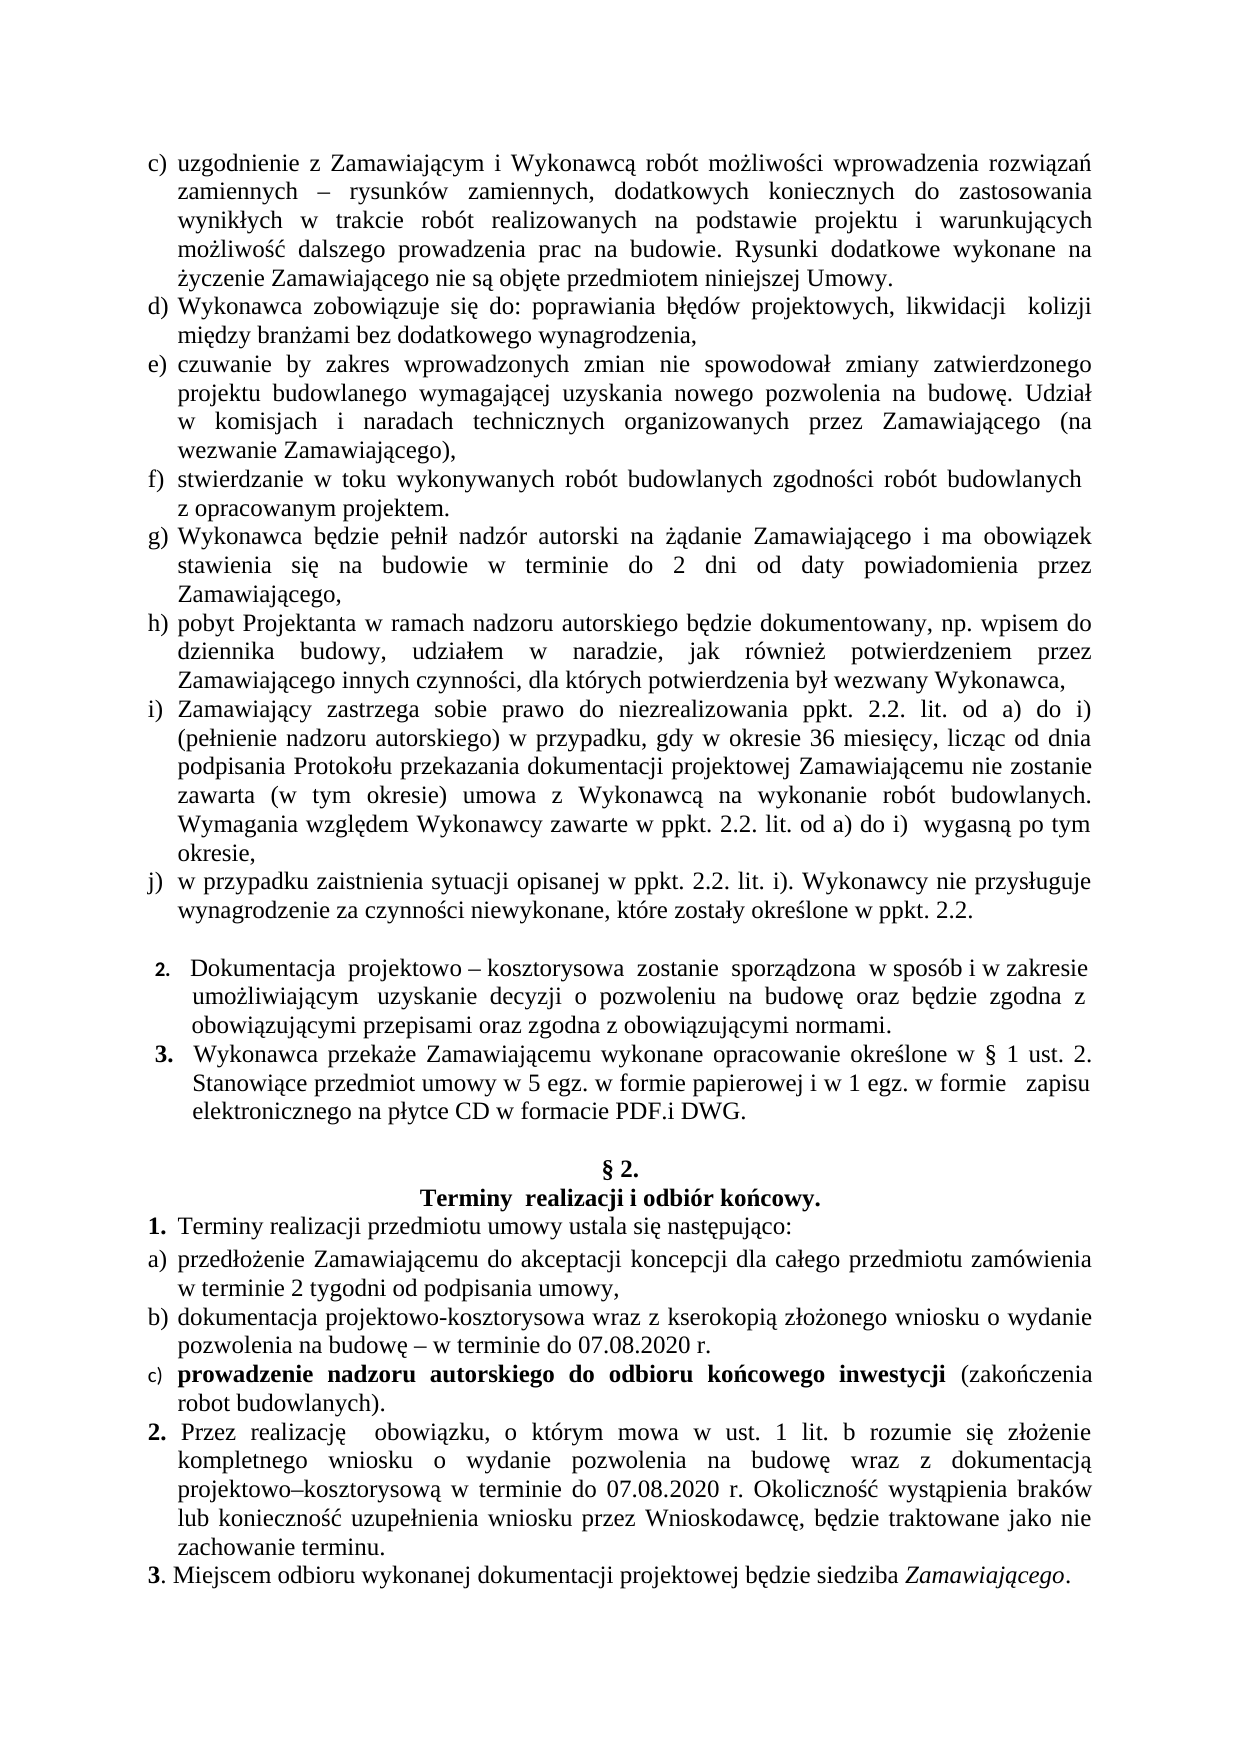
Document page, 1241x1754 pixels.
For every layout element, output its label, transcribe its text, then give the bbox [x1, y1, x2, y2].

list stwierdzanie w toku wykonywanych robót budowlanych zgodności robót budowlanych z opracowanym projektem. [148, 464, 1093, 521]
text 3. Miejscem odbioru wykonanej dokumentacji projektowej będzie siedziba Zamawiającego. [148, 1561, 1093, 1589]
list Zamawiający zastrzega sobie prawo do niezrealizowania ppkt. 2.2. lit. od a) do i) (pełnienie nadzoru autorskiego) w przypadku, gdy w okresie 36 miesięcy, licząc od dnia podpisania Protokołu przekazania dokumentacji projektowej Zamawiającemu nie zostanie zawarta (w tym okresie) umowa z Wykonawcą na wykonanie robót budowlanych. Wymagania względem Wykonawcy zawarte w ppkt. 2.2. lit. od a) do i) wygasną po tym okresie, [148, 694, 1093, 866]
list dokumentacja projektowo-kosztorysowa wraz z kserokopią złożonego wniosku o wydanie pozwolenia na budowę – w terminie do 07.08.2020 r. [148, 1302, 1093, 1359]
text 2. Przez realizację obowiązku, o którym mowa w ust. 1 lit. b rozumie się złożenie kompletnego wniosku o wydanie pozwolenia na budowę wraz z dokumentacją projektowo–kosztorysową w terminie do 07.08.2020 r. Okoliczność wystąpienia braków lub konieczność uzupełnienia wniosku przez Wnioskodawcę, będzie traktowane jako nie zachowanie terminu. [148, 1417, 1093, 1561]
list czuwanie by zakres wprowadzonych zmian nie spowodował zmiany zatwierdzonego projektu budowlanego wymagającej uzyskania nowego pozwolenia na budowę. Udział w komisjach i naradach technicznych organizowanych przez Zamawiającego (na wezwanie Zamawiającego), [148, 349, 1093, 464]
list Dokumentacja projektowo – kosztorysowa zostanie sporządzona w sposób i w zakresie umożliwiającym uzyskanie decyzji o pozwoleniu na budowę oraz będzie zgodna z [154, 953, 1093, 1010]
list Wykonawca przekaże Zamawiającemu wykonane opracowanie określone w § 1 ust. 2. Stanowiące przedmiot umowy w 5 egz. w formie papierowej i w 1 egz. w formie zapisu elektronicznego na płytce CD w formacie PDF.i DWG. [154, 1039, 1093, 1125]
text § 2. [148, 1154, 1093, 1183]
list Wykonawca zobowiązuje się do: poprawiania błędów projektowych, likwidacji kolizji między branżami bez dodatkowego wynagrodzenia, [148, 291, 1093, 349]
list w przypadku zaistnienia sytuacji opisanej w ppkt. 2.2. lit. i). Wykonawcy nie przysługuje wynagrodzenie za czynności niewykonane, które zostały określone w ppkt. 2.2. [148, 866, 1093, 924]
list przedłożenie Zamawiającemu do akceptacji koncepcji dla całego przedmiotu zamówienia w terminie 2 tygodni od podpisania umowy, [148, 1244, 1093, 1302]
list uzgodnienie z Zamawiającym i Wykonawcą robót możliwości wprowadzenia rozwiązań zamiennych – rysunków zamiennych, dodatkowych koniecznych do zastosowania wynikłych w trakcie robót realizowanych na podstawie projektu i warunkujących możliwość dalszego prowadzenia prac na budowie. Rysunki dodatkowe wykonane na życzenie Zamawiającego nie są objęte przedmiotem niniejszej Umowy. [148, 148, 1093, 291]
list Wykonawca będzie pełnił nadzór autorski na żądanie Zamawiającego i ma obowiązek stawienia się na budowie w terminie do 2 dni od daty powiadomienia przez Zamawiającego, [148, 521, 1093, 608]
list Terminy realizacji przedmiotu umowy ustala się następująco: [148, 1211, 1093, 1240]
text Terminy realizacji i odbiór końcowy. [148, 1183, 1093, 1211]
list prowadzenie nadzoru autorskiego do odbioru końcowego inwestycji (zakończenia robot budowlanych). [148, 1359, 1093, 1417]
text obowiązującymi przepisami oraz zgodna z obowiązującymi normami. [148, 1010, 1093, 1039]
list pobyt Projektanta w ramach nadzoru autorskiego będzie dokumentowany, np. wpisem do dziennika budowy, udziałem w naradzie, jak również potwierdzeniem przez Zamawiającego innych czynności, dla których potwierdzenia był wezwany Wykonawca, [148, 608, 1093, 694]
